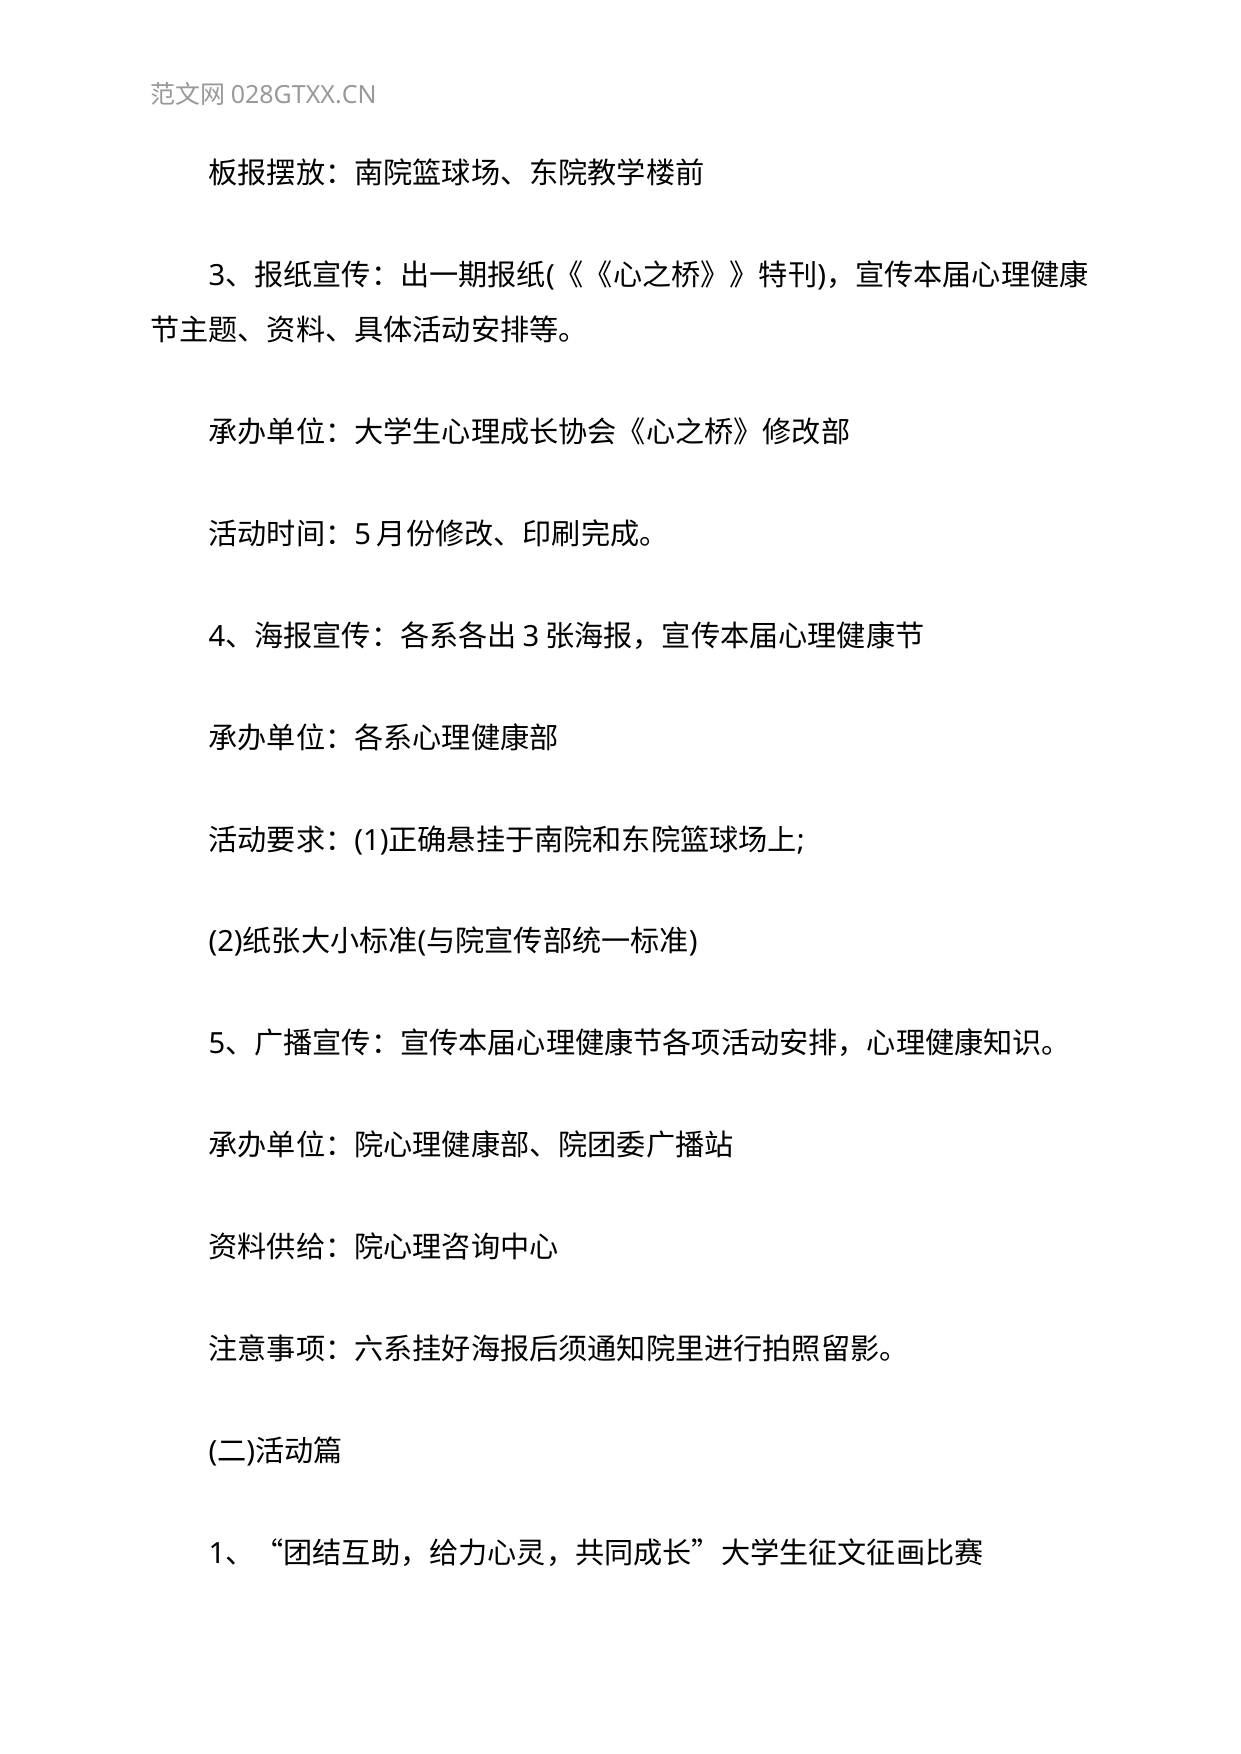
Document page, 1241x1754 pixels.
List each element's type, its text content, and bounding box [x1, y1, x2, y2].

text 活动要求：(1)正确悬挂于南院和东院篮球场上; [150, 816, 1090, 858]
text 资料供给：院心理咨询中心 [150, 1224, 1090, 1266]
text (2)纸张大小标准(与院宣传部统一标准) [150, 918, 1090, 960]
text 1、“团结互助，给力心灵，共同成长”大学生征文征画比赛 [150, 1529, 1090, 1572]
text 4、海报宣传：各系各出3张海报，宣传本届心理健康节 [150, 612, 1090, 655]
text 5、广播宣传：宣传本届心理健康节各项活动安排，心理健康知识。 [150, 1020, 1090, 1062]
text (二)活动篇 [150, 1427, 1090, 1470]
text 承办单位：院心理健康部、院团委广播站 [150, 1122, 1090, 1164]
text 承办单位：大学生心理成长协会《心之桥》修改部 [150, 408, 1090, 451]
text 板报摆放：南院篮球场、东院教学楼前 [150, 150, 1090, 192]
text 注意事项：六系挂好海报后须通知院里进行拍照留影。 [150, 1326, 1090, 1368]
text 活动时间：5月份修改、印刷完成。 [150, 510, 1090, 553]
text 3、报纸宣传：出一期报纸(《《心之桥》》特刊)，宣传本届心理健康节主题、资料、具体活动安排等。 [150, 252, 1090, 349]
text 承办单位：各系心理健康部 [150, 714, 1090, 757]
